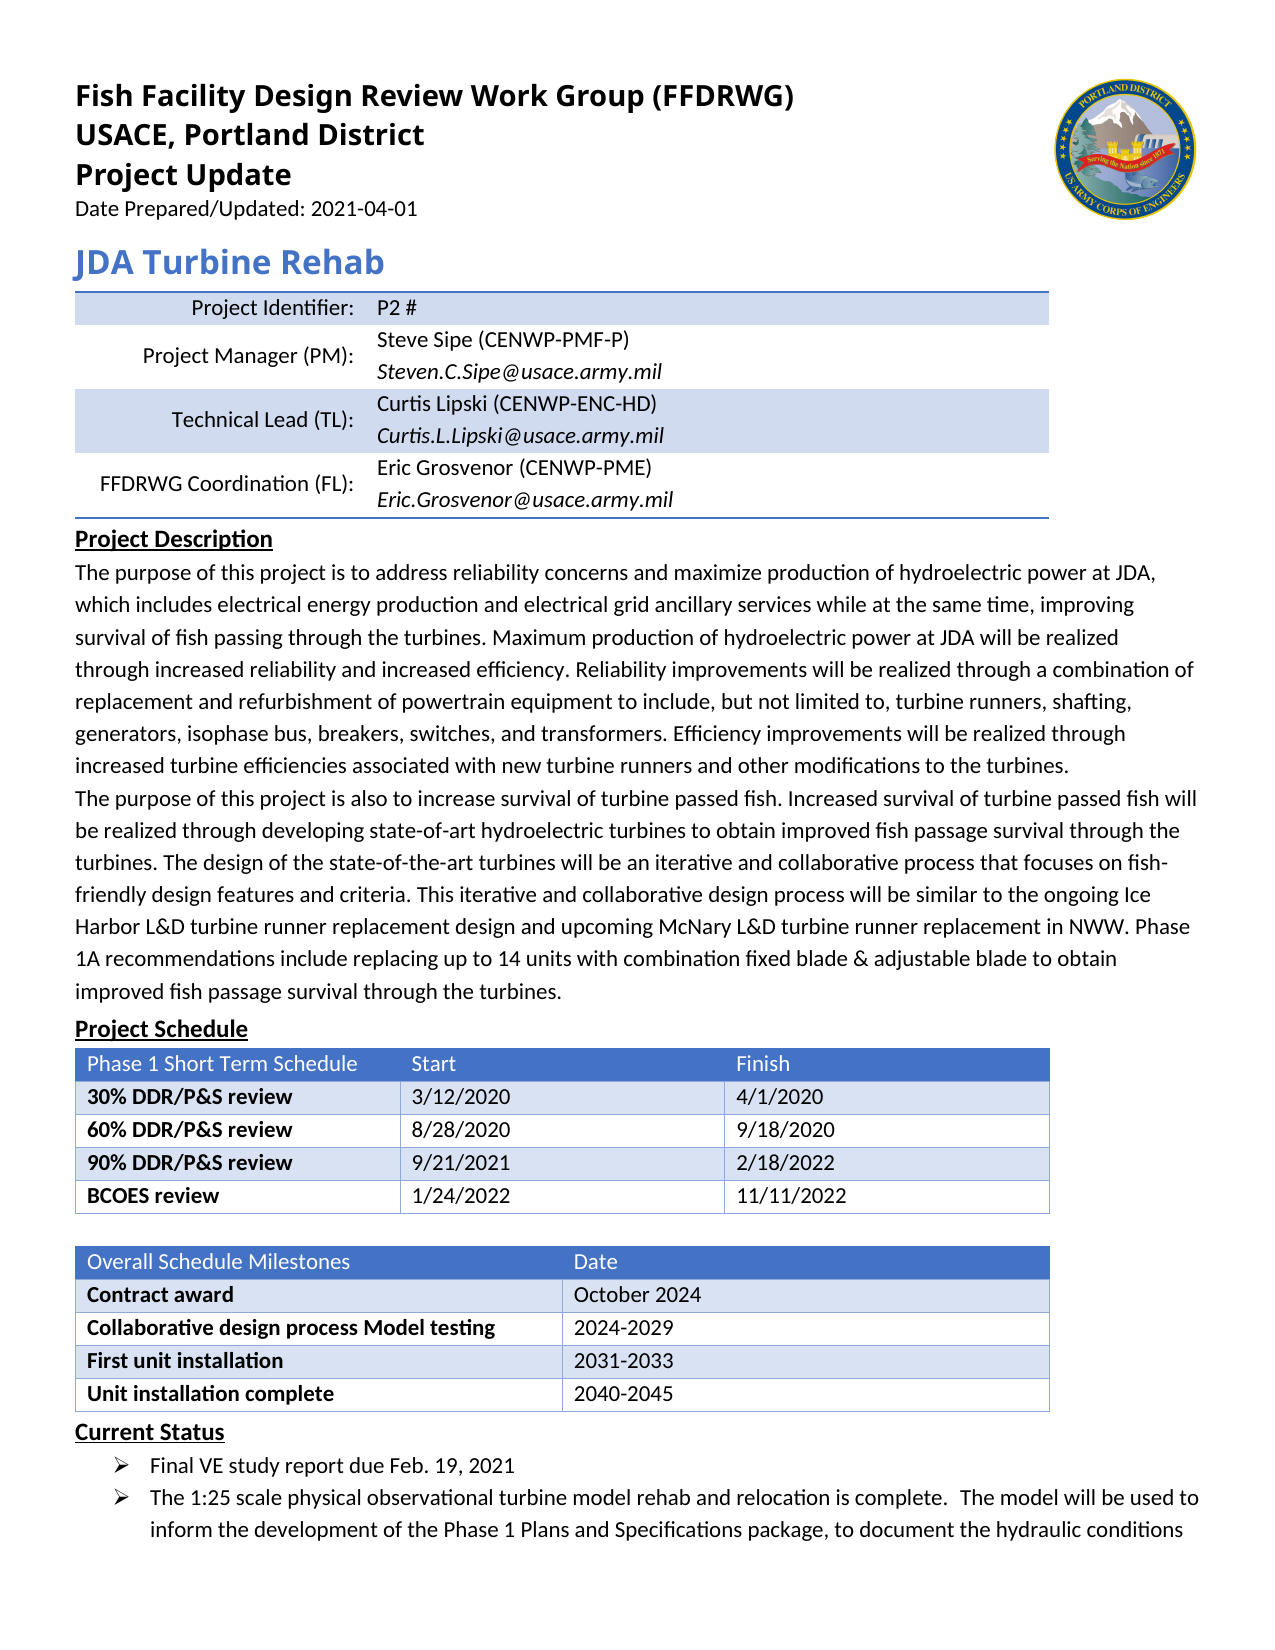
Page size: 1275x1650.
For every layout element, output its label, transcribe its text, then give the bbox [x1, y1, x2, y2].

table_cell Steve Sipe (CENWP-PMF-P) Steven.C.Sipe@usace.army.mil [366, 325, 1049, 389]
table_cell 2024-2029 [563, 1313, 1049, 1345]
table_cell First unit installation [76, 1346, 562, 1378]
table_cell BCOES review [76, 1181, 400, 1213]
subtitle Project Schedule [75, 1013, 1200, 1044]
table_cell 60% DDR/P&S review [76, 1115, 400, 1147]
text The purpose of this project is to address reliability concerns and maximize production of hydroelectric power at JDA, which includes electrical energy production and electrical grid ancillary services while at the same time, improving survival of fish passing through the turbines. Maximum production of hydroelectric power at JDA will be realized through increased reliability and increased efficiency. Reliability improvements will be realized through a combination of replacement and refurbishment of powertrain equipment to include, but not limited to, turbine runners, shafting, generators, isophase bus, breakers, switches, and transformers. Efficiency improvements will be realized through increased turbine efficiencies associated with new turbine runners and other modifications to the turbines. [75, 558, 1200, 779]
subtitle Project Description [75, 523, 1200, 554]
table_header Finish [725, 1049, 1049, 1081]
table_cell 1/24/2022 [401, 1181, 724, 1213]
text The purpose of this project is also to increase survival of turbine passed fish. Increased survival of turbine passed fish will be realized through developing state-of-art hydroelectric turbines to obtain improved fish passage survival through the turbines. The design of the state-of-the-art turbines will be an iterative and collaborative process that focuses on fish-friendly design features and criteria. This iterative and collaborative design process will be similar to the ongoing Ice Harbor L&D turbine runner replacement design and upcoming McNary L&D turbine runner replacement in NWW. Phase 1A recommendations include replacing up to 14 units with combination fixed blade & adjustable blade to obtain improved fish passage survival through the turbines. [75, 784, 1200, 1005]
table_header Overall Schedule Milestones [76, 1247, 562, 1279]
table_header P2 # [366, 293, 1049, 325]
title Fish Facility Design Review Work Group (FFDRWG) [75, 75, 1050, 115]
text Date Prepared/Updated: 2021-04-01 [75, 194, 1050, 222]
table_cell Project Manager (PM): [75, 325, 366, 389]
table_cell 3/12/2020 [401, 1082, 724, 1114]
table_header Date [563, 1247, 1049, 1279]
table_cell FFDRWG Coordination (FL): [75, 453, 366, 517]
table_cell 2031-2033 [563, 1346, 1049, 1378]
table_cell 9/18/2020 [725, 1115, 1049, 1147]
table_cell Collaborative design process Model testing [76, 1313, 562, 1345]
table_cell Technical Lead (TL): [75, 389, 366, 453]
picture [1050, 75, 1200, 225]
table_cell 4/1/2020 [725, 1082, 1049, 1114]
table_cell 9/21/2021 [401, 1148, 724, 1180]
subtitle Current Status [75, 1416, 1200, 1446]
table_cell Contract award [76, 1280, 562, 1312]
list Final VE study report due Feb. 19, 2021 [112, 1451, 1200, 1479]
table_cell 11/11/2022 [725, 1181, 1049, 1213]
table_header Start [401, 1049, 724, 1081]
subtitle JDA Turbine Rehab [75, 239, 1200, 284]
table_cell 2040-2045 [563, 1379, 1049, 1411]
title Project Update [75, 154, 1050, 194]
title USACE, Portland District [75, 115, 1050, 154]
table_cell 8/28/2020 [401, 1115, 724, 1147]
table_cell Curtis Lipski (CENWP-ENC-HD) Curtis.L.Lipski@usace.army.mil [366, 389, 1049, 453]
table_cell October 2024 [563, 1280, 1049, 1312]
table_header Project Identifier: [75, 293, 366, 325]
table_cell 2/18/2022 [725, 1148, 1049, 1180]
table_header Phase 1 Short Term Schedule [76, 1049, 400, 1081]
table_cell Unit installation complete [76, 1379, 562, 1411]
table_cell 90% DDR/P&S review [76, 1148, 400, 1180]
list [112, 1483, 1200, 1543]
table_cell 30% DDR/P&S review [76, 1082, 400, 1114]
table_cell Eric Grosvenor (CENWP-PME) Eric.Grosvenor@usace.army.mil [366, 453, 1049, 517]
